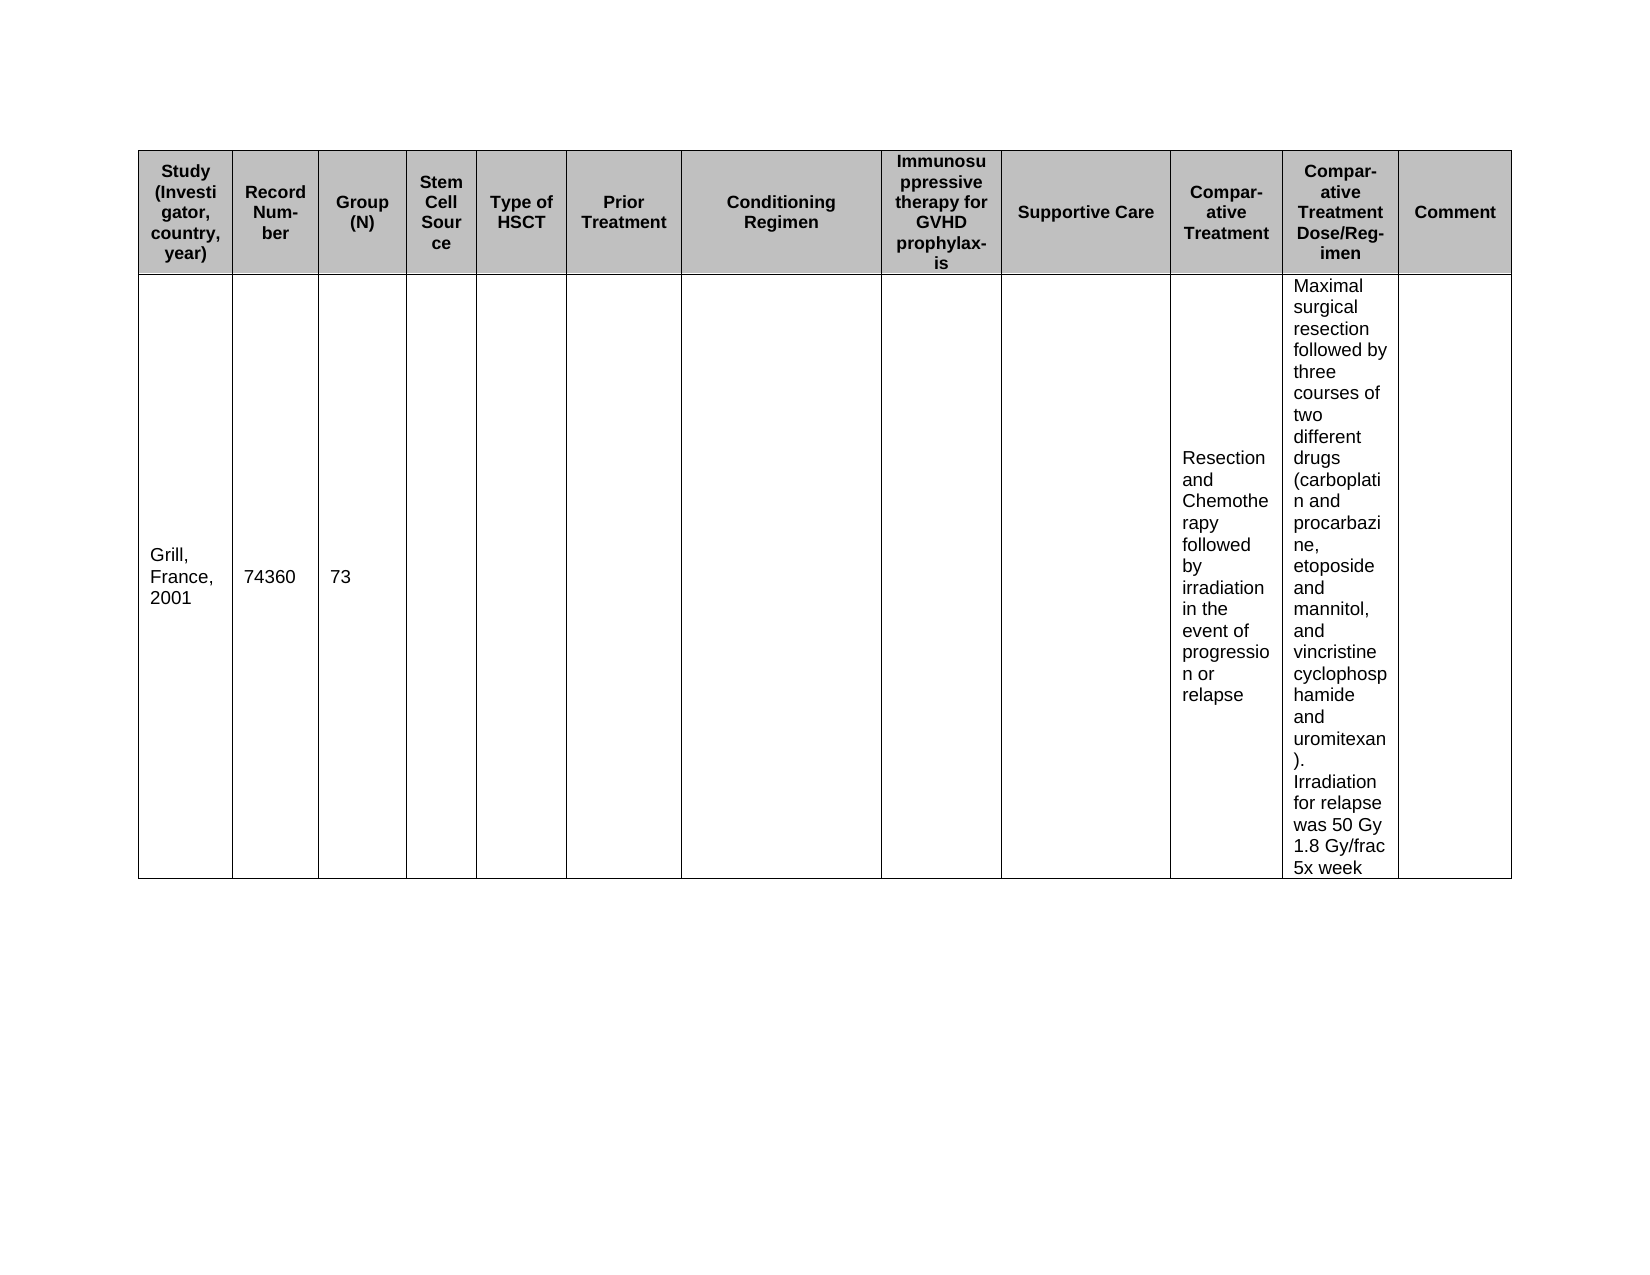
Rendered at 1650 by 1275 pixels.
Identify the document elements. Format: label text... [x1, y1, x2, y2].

table_header Conditioning Regimen [682, 151, 881, 273]
table_cell [477, 275, 566, 878]
table_header Study (Investigator, country, year) [139, 151, 232, 273]
table_cell [567, 275, 681, 878]
table_cell [1399, 275, 1511, 878]
table_header Stem Cell Source [407, 151, 476, 273]
table_header Compar-ative Treatment [1171, 151, 1282, 273]
table_header Type of HSCT [477, 151, 566, 273]
table_cell Resection and Chemotherapy followed by irradiation in the event of progression or relapse [1171, 275, 1282, 878]
table_cell [682, 275, 881, 878]
table_header Immunosuppressive therapy for GVHD prophylax-is [882, 151, 1001, 273]
table_header Prior Treatment [567, 151, 681, 273]
table_cell Grill, France, 2001 [139, 275, 232, 878]
table_header Comment [1399, 151, 1511, 273]
table_cell [407, 275, 476, 878]
table_cell 73 [319, 275, 406, 878]
table_header Compar-ative Treatment Dose/Reg-imen [1283, 151, 1398, 273]
table_cell Maximal surgical resection followed by three courses of two different drugs (carboplatin and procarbazine, etoposide and mannitol, and vincristine cyclophosphamide and uromitexan). Irradiation for relapse was 50 Gy 1.8 Gy/frac 5x week [1283, 275, 1398, 878]
table_cell [1002, 275, 1170, 878]
table_header Supportive Care [1002, 151, 1170, 273]
table_cell [882, 275, 1001, 878]
table_header Group (N) [319, 151, 406, 273]
table_header Record Num-ber [233, 151, 318, 273]
table_cell 74360 [233, 275, 318, 878]
